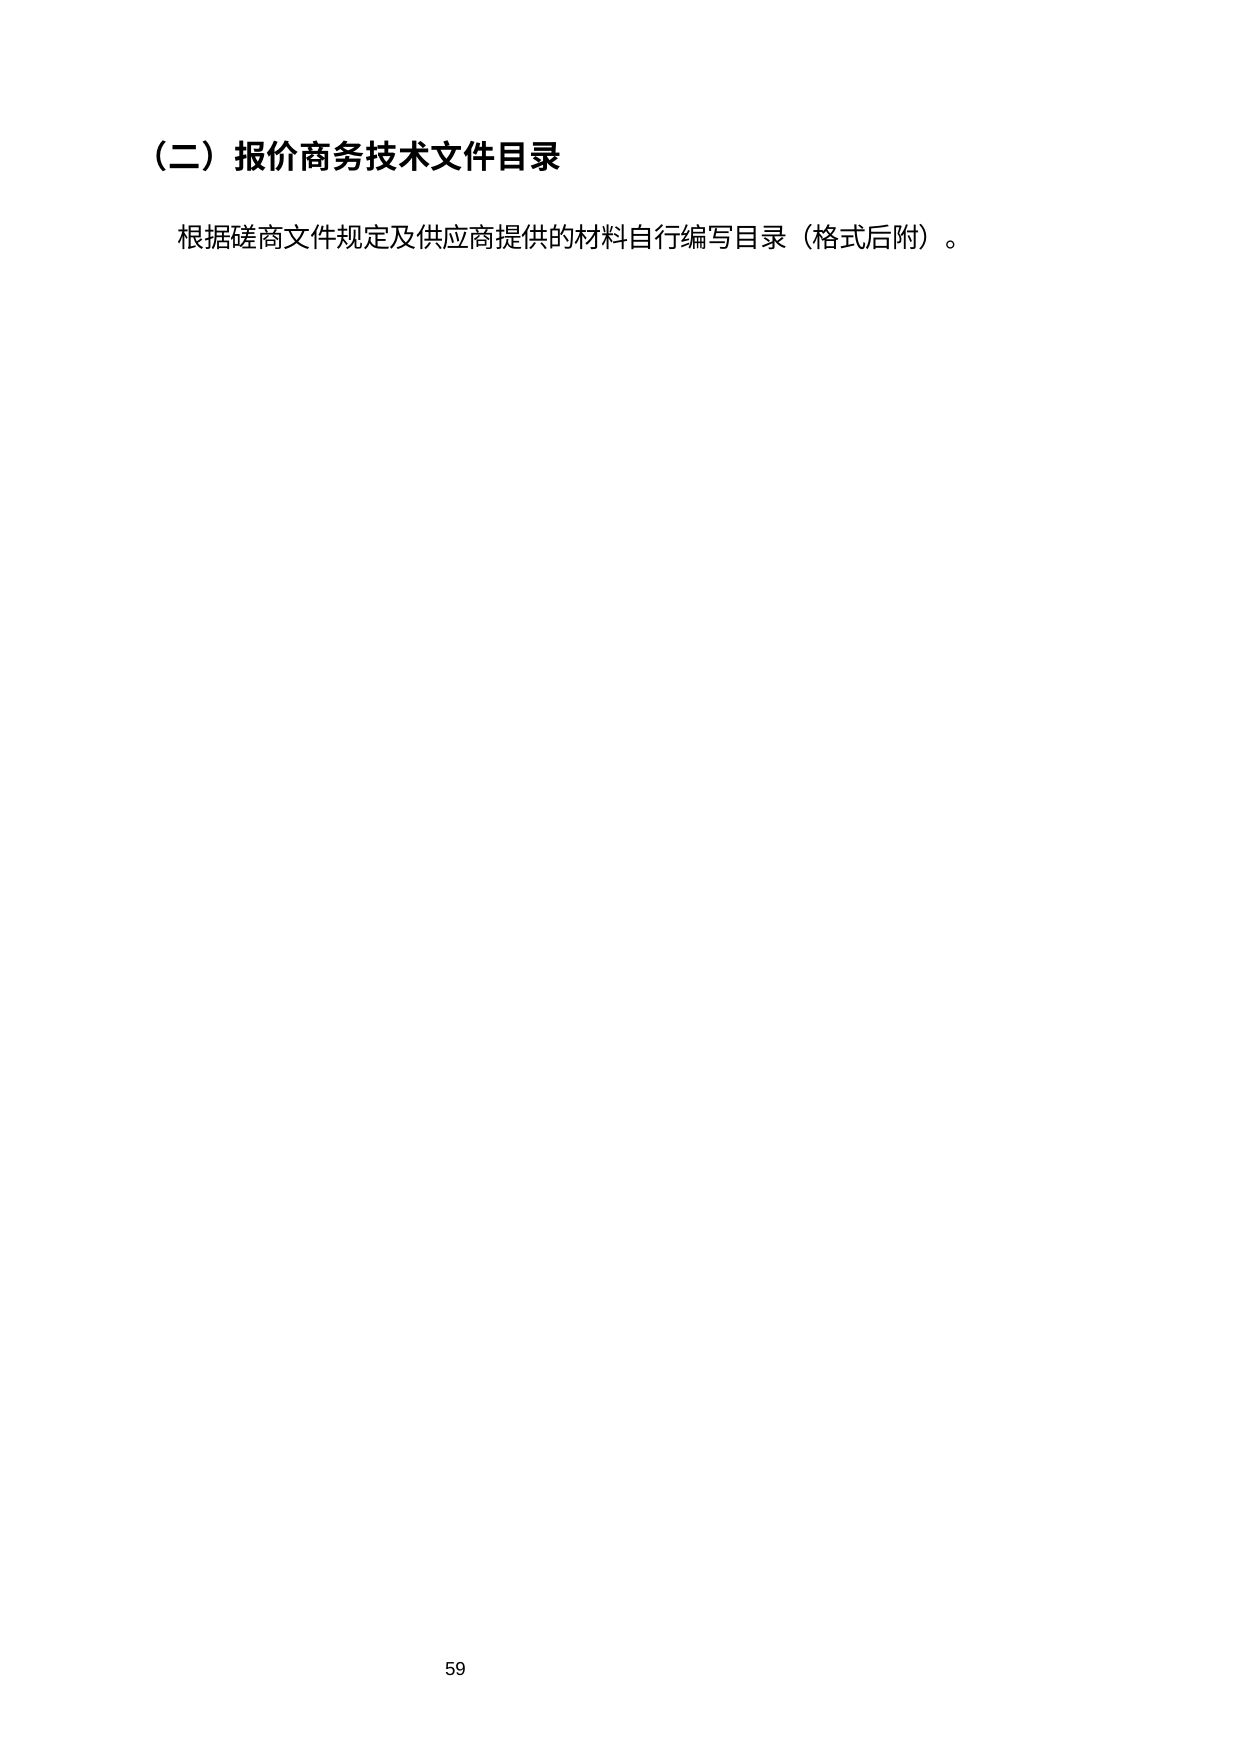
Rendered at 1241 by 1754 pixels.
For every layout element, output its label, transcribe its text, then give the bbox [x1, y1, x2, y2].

text （二）报价商务技术文件目录 [136, 134, 1054, 178]
text 根据磋商文件规定及供应商提供的材料自行编写目录（格式后附）。 [178, 219, 1054, 254]
